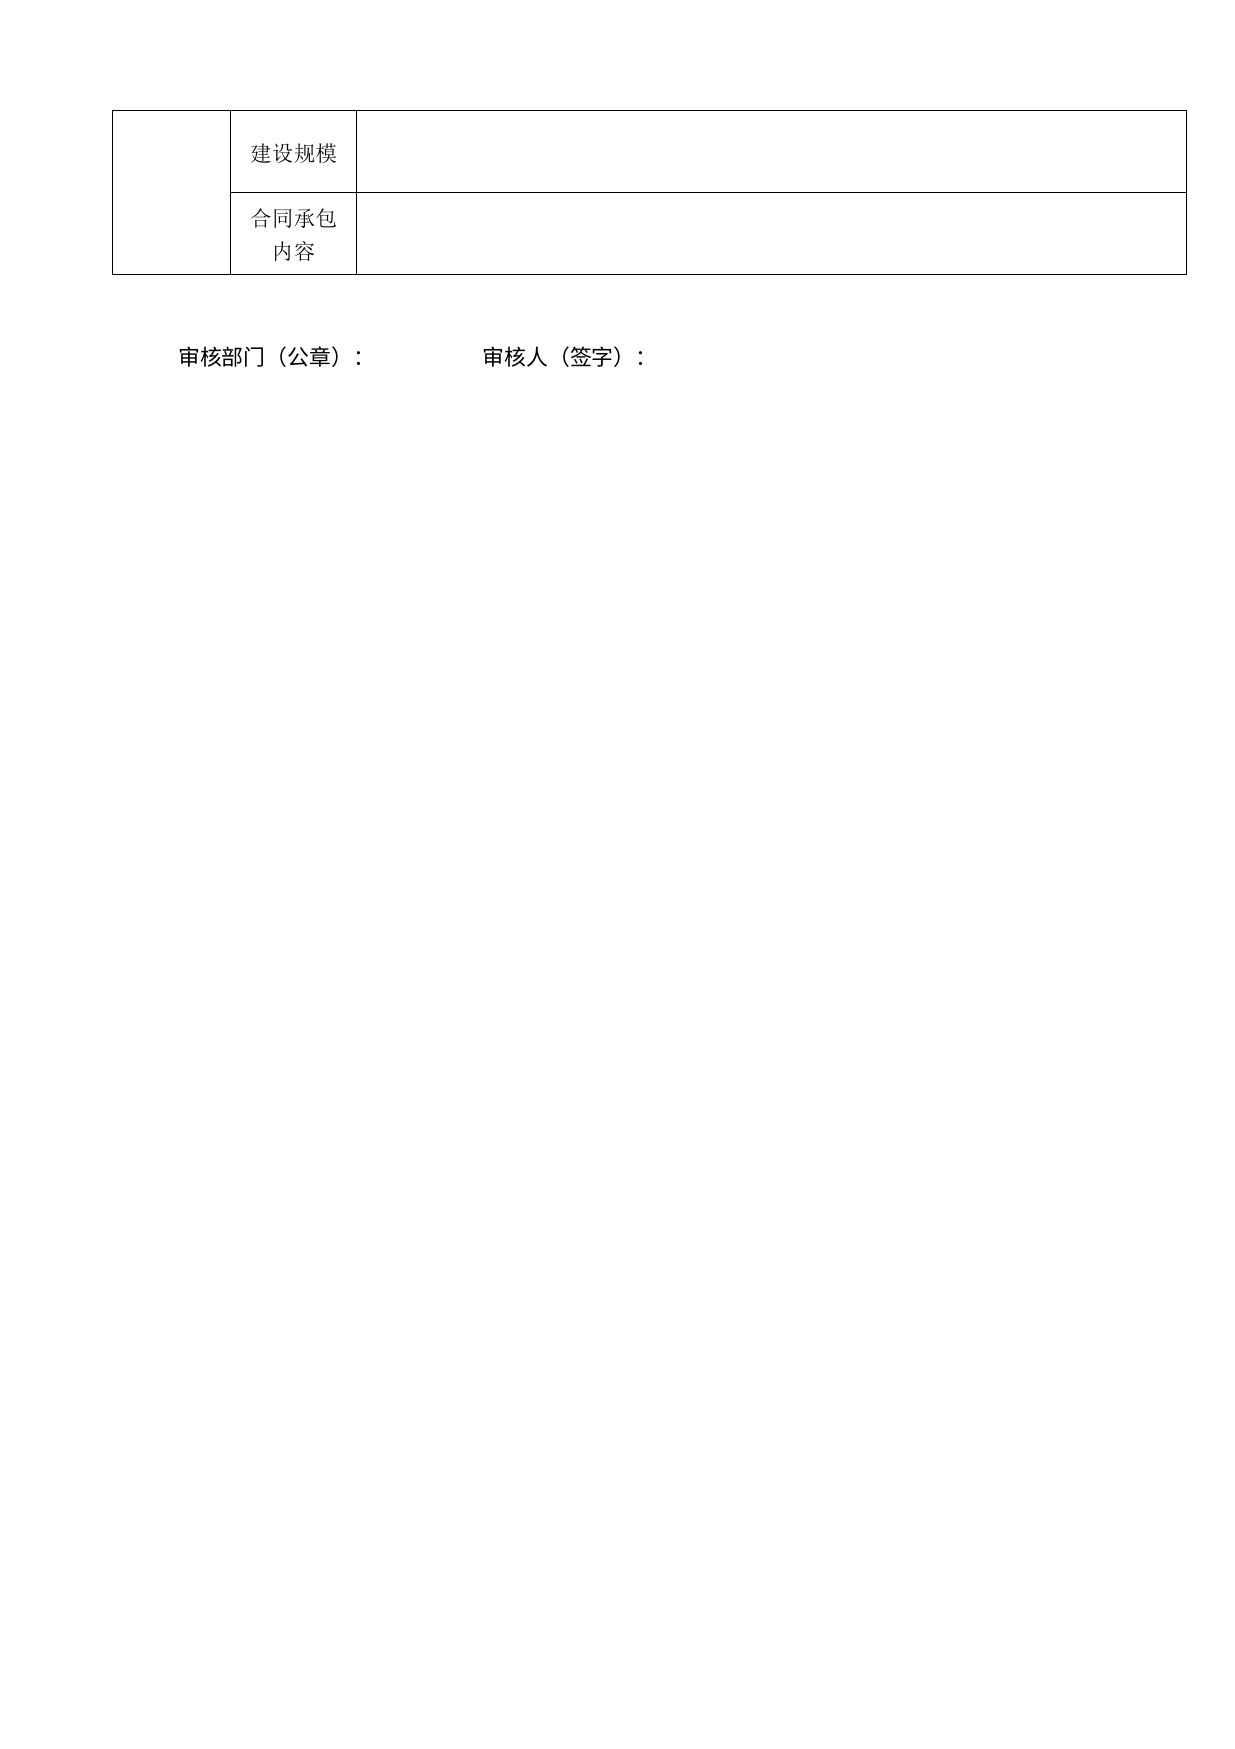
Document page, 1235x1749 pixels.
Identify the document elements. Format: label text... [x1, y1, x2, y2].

table_cell [357, 111, 1186, 192]
table_cell 建设规模 [231, 111, 356, 192]
table_cell 合同承包内容 [231, 193, 356, 273]
text 审核部门（公章）： 审核人（签字）： [112, 339, 1122, 372]
table_cell [357, 193, 1186, 273]
